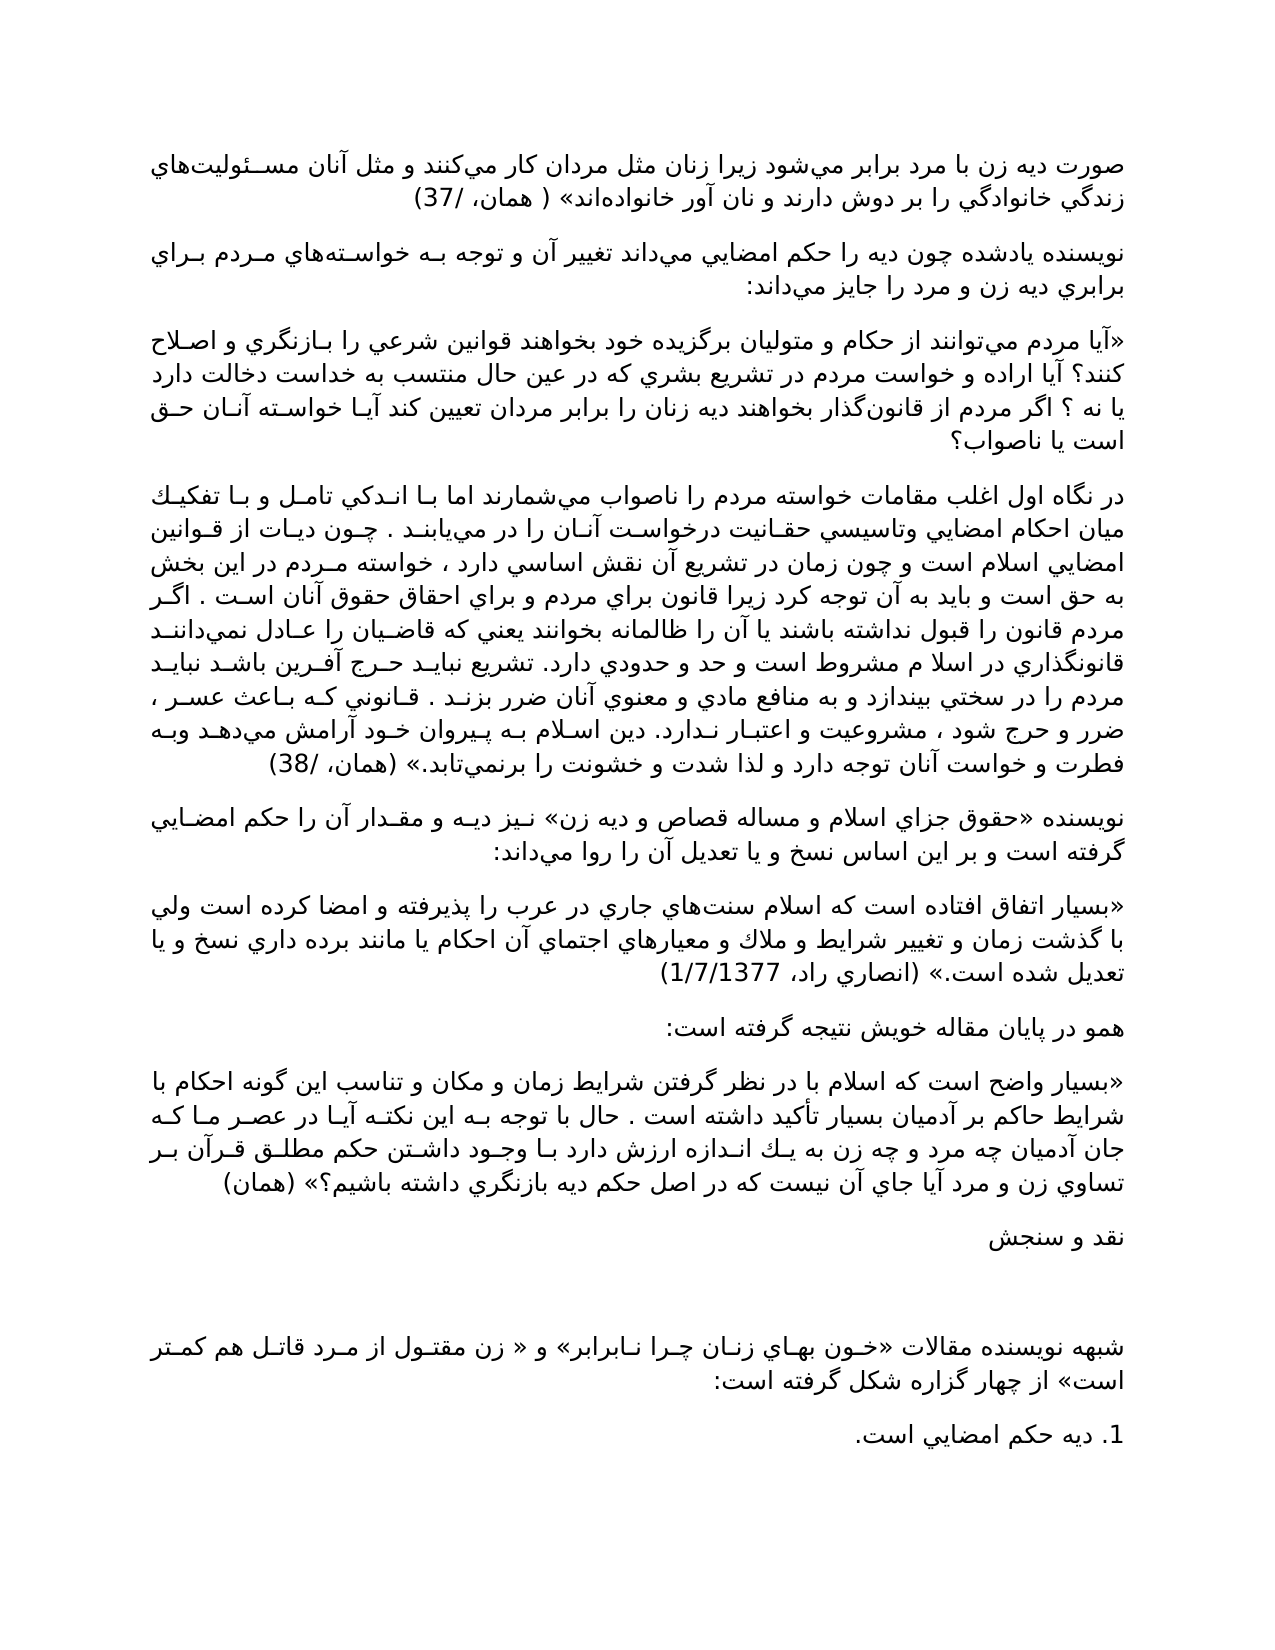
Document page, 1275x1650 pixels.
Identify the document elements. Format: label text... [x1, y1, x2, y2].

text همو در پايان مقاله خويش نتيجه گرفته است: [150, 1013, 1125, 1042]
text «بسيار واضح است كه اسلام با در نظر گرفتن شرايط زمان و مكان و تناسب اين گونه احكام با شرايط حاكم بر آدميان بسيار تأكيد داشته است . حال با توجه به اين نكته آيا در عصر ما كه جان آدميان چه مرد و چه زن به يك اندازه ارزش دارد با وجود داشتن حكم مطلق قرآن بر تساوي زن و مرد آيا جاي آن نيست كه در اصل حكم ديه بازنگري داشته باشيم؟» (همان) [150, 1067, 1125, 1197]
text نقد و سنجش [150, 1222, 1125, 1251]
text «بسيار اتفاق افتاده است كه اسلام سنت‌هاي جاري در عرب را پذيرفته و امضا كرده است ولي با گذشت زمان و تغيير شرايط و ملاك و معيارهاي اجتماي آن احكام يا مانند برده داري نسخ و يا تعديل شده است.» (انصاري راد، 1/7/1377) [150, 891, 1125, 988]
text در نگاه اول اغلب مقامات خواسته مردم را ناصواب مي‌‌شمارند اما با اندكي تامل و با تفكيك ميان احكام امضايي وتاسيسي حقانيت درخواست آنان را در مي‌يابند . چون ديات از قوانين امضايي اسلام است و چون زمان در تشريع آن نقش اساسي دارد ، خواسته مردم در اين بخش به حق است و بايد به آن توجه كرد زيرا قانون براي مردم و براي احقاق حقوق آنان است . اگر مردم قانون را قبول نداشته باشند يا آن را ظالمانه بخوانند يعني كه قاضيان را عادل نمي‌دانند قانونگذاري در اسلا م مشروط است و حد و حدودي دارد. تشريع نبايد حرج آفرين باشد نبايد مردم را در سختي بيندازد و به منافع مادي و معنوي آنان ضرر بزند . قانوني كه باعث عسر ، ضرر و حرج شود ، مشروعيت و اعتبار ندارد. دين اسلام به پيروان خود آرامش مي‌دهد وبه فطرت و خواست آنان توجه دارد و لذا شدت و خشونت را برنمي‌تابد.» (همان، /38) [150, 481, 1125, 778]
text شبهه نويسنده مقالات «خون بهاي زنان چرا نابرابر» و « زن مقتول از مرد قاتل هم كمتر است» از چهار گزاره شکل گرفته است: [150, 1332, 1125, 1395]
text نويسنده يادشده چون ديه را حكم امضايي مي‌داند تغيير آن و توجه به خواسته‌هاي مردم براي برابري ديه زن و مرد را جايز مي‌داند: [150, 238, 1125, 301]
text 1. ديه حکم امضايي است. [150, 1420, 1125, 1449]
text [150, 150, 1125, 213]
text نويسنده «حقوق جزاي اسلام و مساله قصاص و ديه زن» نيز ديه و مقدار آن را حكم امضايي گرفته است و بر اين اساس نسخ و يا تعديل آن را روا مي‌داند: [150, 803, 1125, 866]
text «آيا مردم مي‌توانند از حكام و متوليان برگزيده خود بخواهند قوانين شرعي را بازنگري و اصلاح كنند؟ آيا اراده و خواست مردم در تشريع بشري كه در عين حال منتسب به خداست دخالت دارد يا نه ؟ اگر مردم از قانون‌گذار بخواهند ديه زنان را برابر مردان تعيين كند آيا خواسته آنان حق است يا ناصواب؟ [150, 326, 1125, 456]
